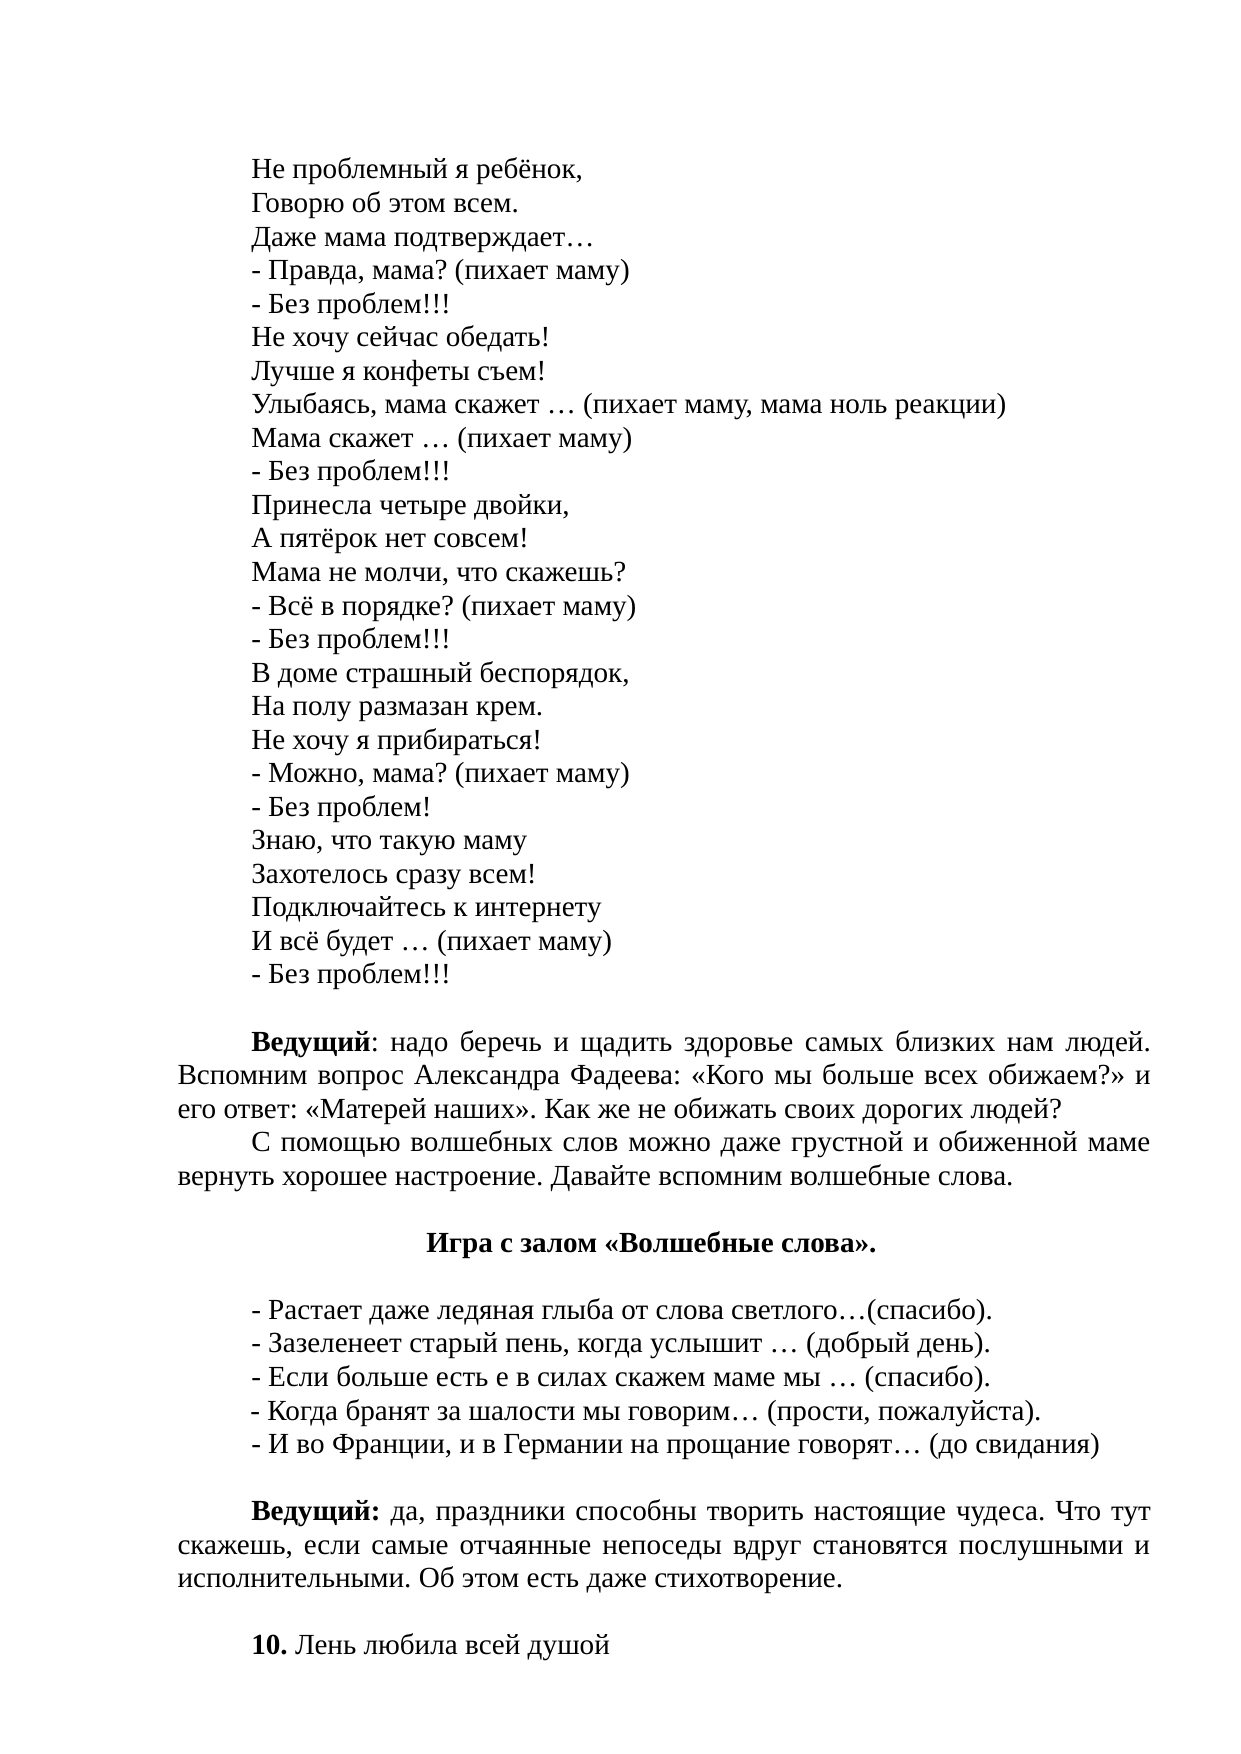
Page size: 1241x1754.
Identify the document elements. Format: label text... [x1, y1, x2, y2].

text - Растает даже ледяная глыба от слова светлого…(спасибо). [177, 1292, 1152, 1326]
text На полу размазан крем. [177, 688, 1152, 722]
text Ведущий: надо беречь и щадить здоровье самых близких нам людей. Вспомним вопрос Александра Фадеева: «Кого мы больше всех обижаем?» и его ответ: «Матерей наших». Как же не обижать своих дорогих людей? [177, 1024, 1152, 1124]
text 10. Лень любила всей душой [177, 1627, 1152, 1661]
text - Всё в порядке? (пихает маму) [177, 588, 1152, 621]
text - Без проблем!!! [177, 621, 1152, 655]
text - Без проблем! [177, 789, 1152, 822]
text В доме страшный беспорядок, [177, 655, 1152, 688]
text И всё будет … (пихает маму) [177, 923, 1152, 957]
text Мама скажет … (пихает маму) [177, 420, 1152, 453]
text Захотелось сразу всем! [177, 856, 1152, 889]
text Не хочу сейчас обедать! [177, 319, 1152, 353]
text Говорю об этом всем. [177, 185, 1152, 219]
text Знаю, что такую маму [177, 822, 1152, 856]
text Подключайтесь к интернету [177, 889, 1152, 923]
text - Когда бранят за шалости мы говорим… (прости, пожалуйста). [177, 1393, 1152, 1426]
text Игра с залом «Волшебные слова». [177, 1225, 1152, 1258]
text Даже мама подтверждает… [177, 219, 1152, 252]
text Ведущий: да, праздники способны творить настоящие чудеса. Что тут скажешь, если самые отчаянные непоседы вдруг становятся послушными и исполнительными. Об этом есть даже стихотворение. [177, 1493, 1152, 1594]
text - Без проблем!!! [177, 286, 1152, 319]
text - И во Франции, и в Германии на прощание говорят… (до свидания) [177, 1426, 1152, 1460]
text - Можно, мама? (пихает маму) [177, 755, 1152, 789]
text С помощью волшебных слов можно даже грустной и обиженной маме вернуть хорошее настроение. Давайте вспомним волшебные слова. [177, 1124, 1152, 1191]
text - Без проблем!!! [177, 957, 1152, 990]
text Улыбаясь, мама скажет … (пихает маму, мама ноль реакции) [177, 386, 1152, 420]
text А пятёрок нет совсем! [177, 521, 1152, 554]
text Лучше я конфеты съем! [177, 353, 1152, 386]
text - Зазеленеет старый пень, когда услышит … (добрый день). [177, 1326, 1152, 1359]
text Не проблемный я ребёнок, [177, 152, 1152, 185]
text Не хочу я прибираться! [177, 722, 1152, 755]
text Мама не молчи, что скажешь? [177, 554, 1152, 588]
text - Если больше есть е в силах скажем маме мы … (спасибо). [177, 1359, 1152, 1393]
text - Правда, мама? (пихает маму) [177, 252, 1152, 286]
text Принесла четыре двойки, [177, 487, 1152, 521]
text - Без проблем!!! [177, 453, 1152, 487]
